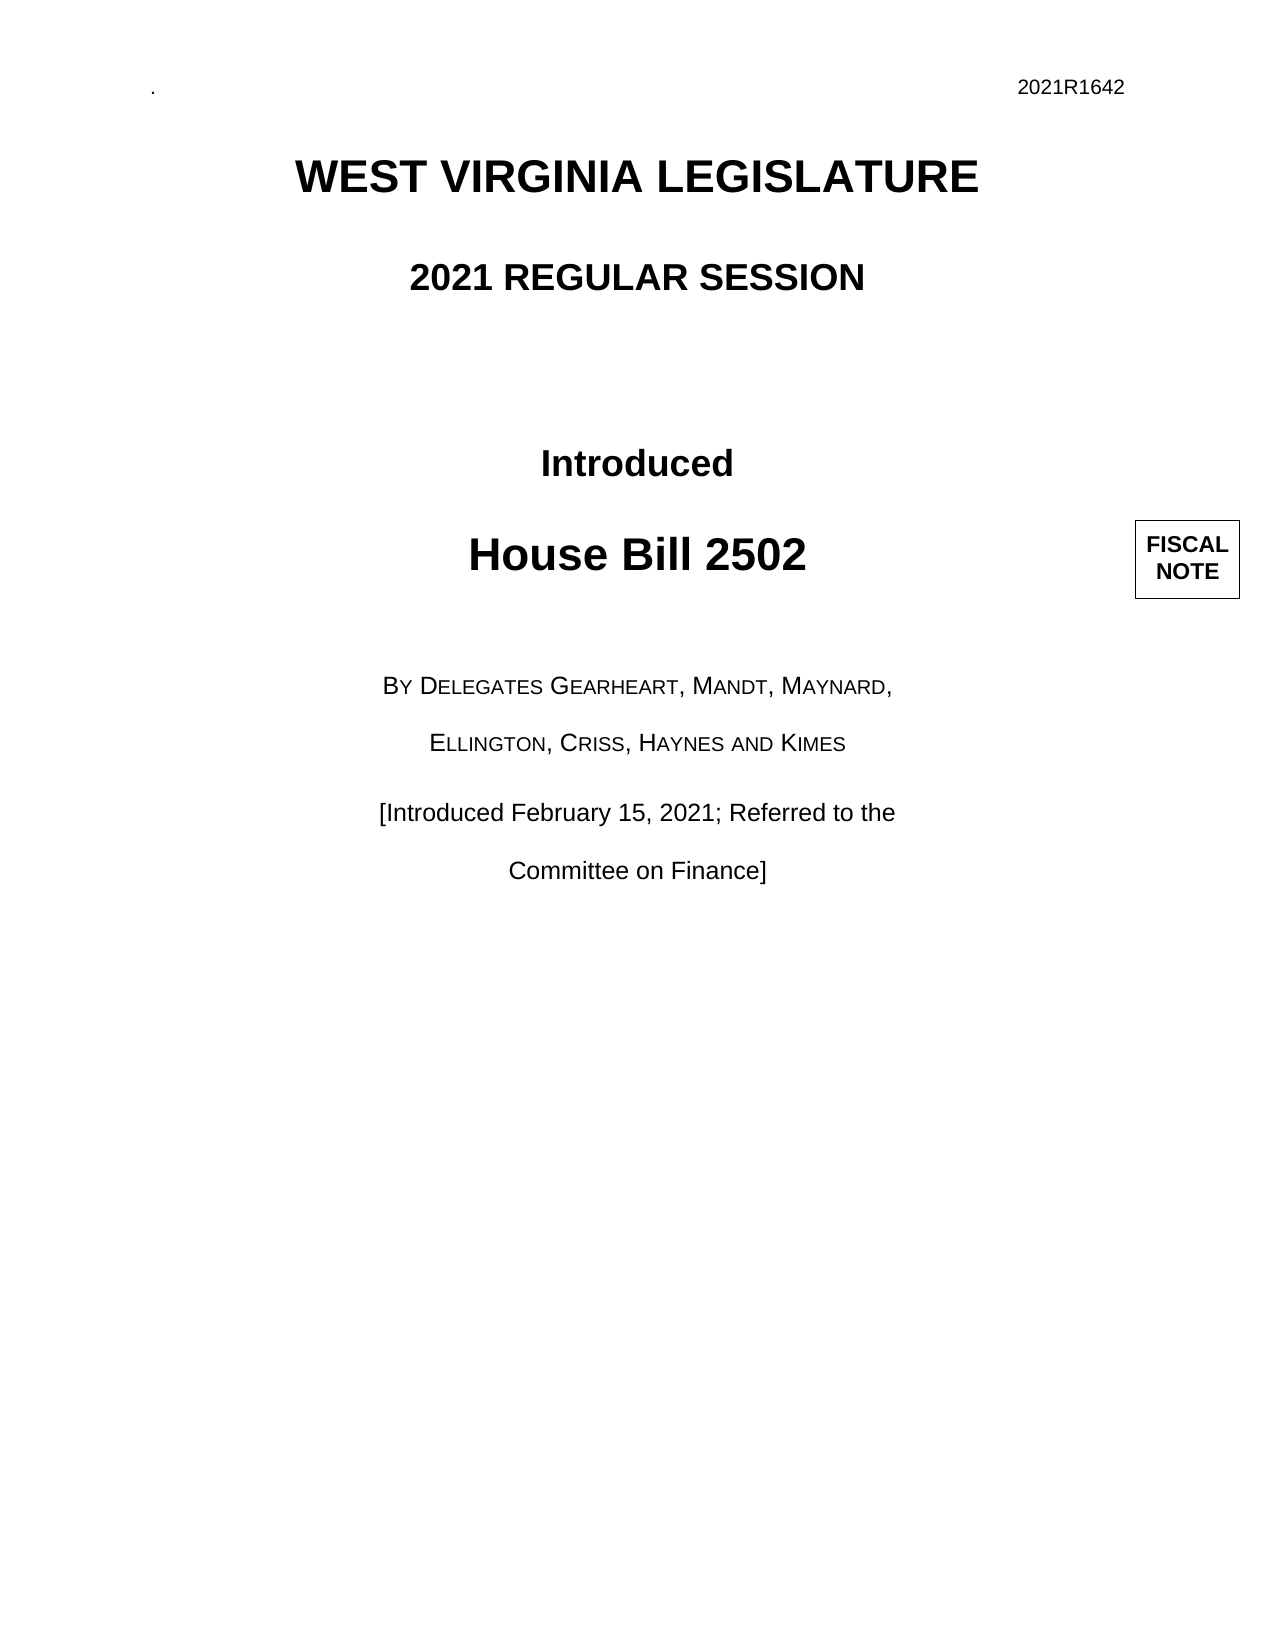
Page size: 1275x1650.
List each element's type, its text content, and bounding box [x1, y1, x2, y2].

text [] [337, 798, 937, 884]
title WEST virginia Legislature [150, 150, 1125, 203]
title 2021 regular session [150, 255, 1125, 298]
text By [337, 671, 937, 757]
text Bill [150, 528, 1125, 581]
